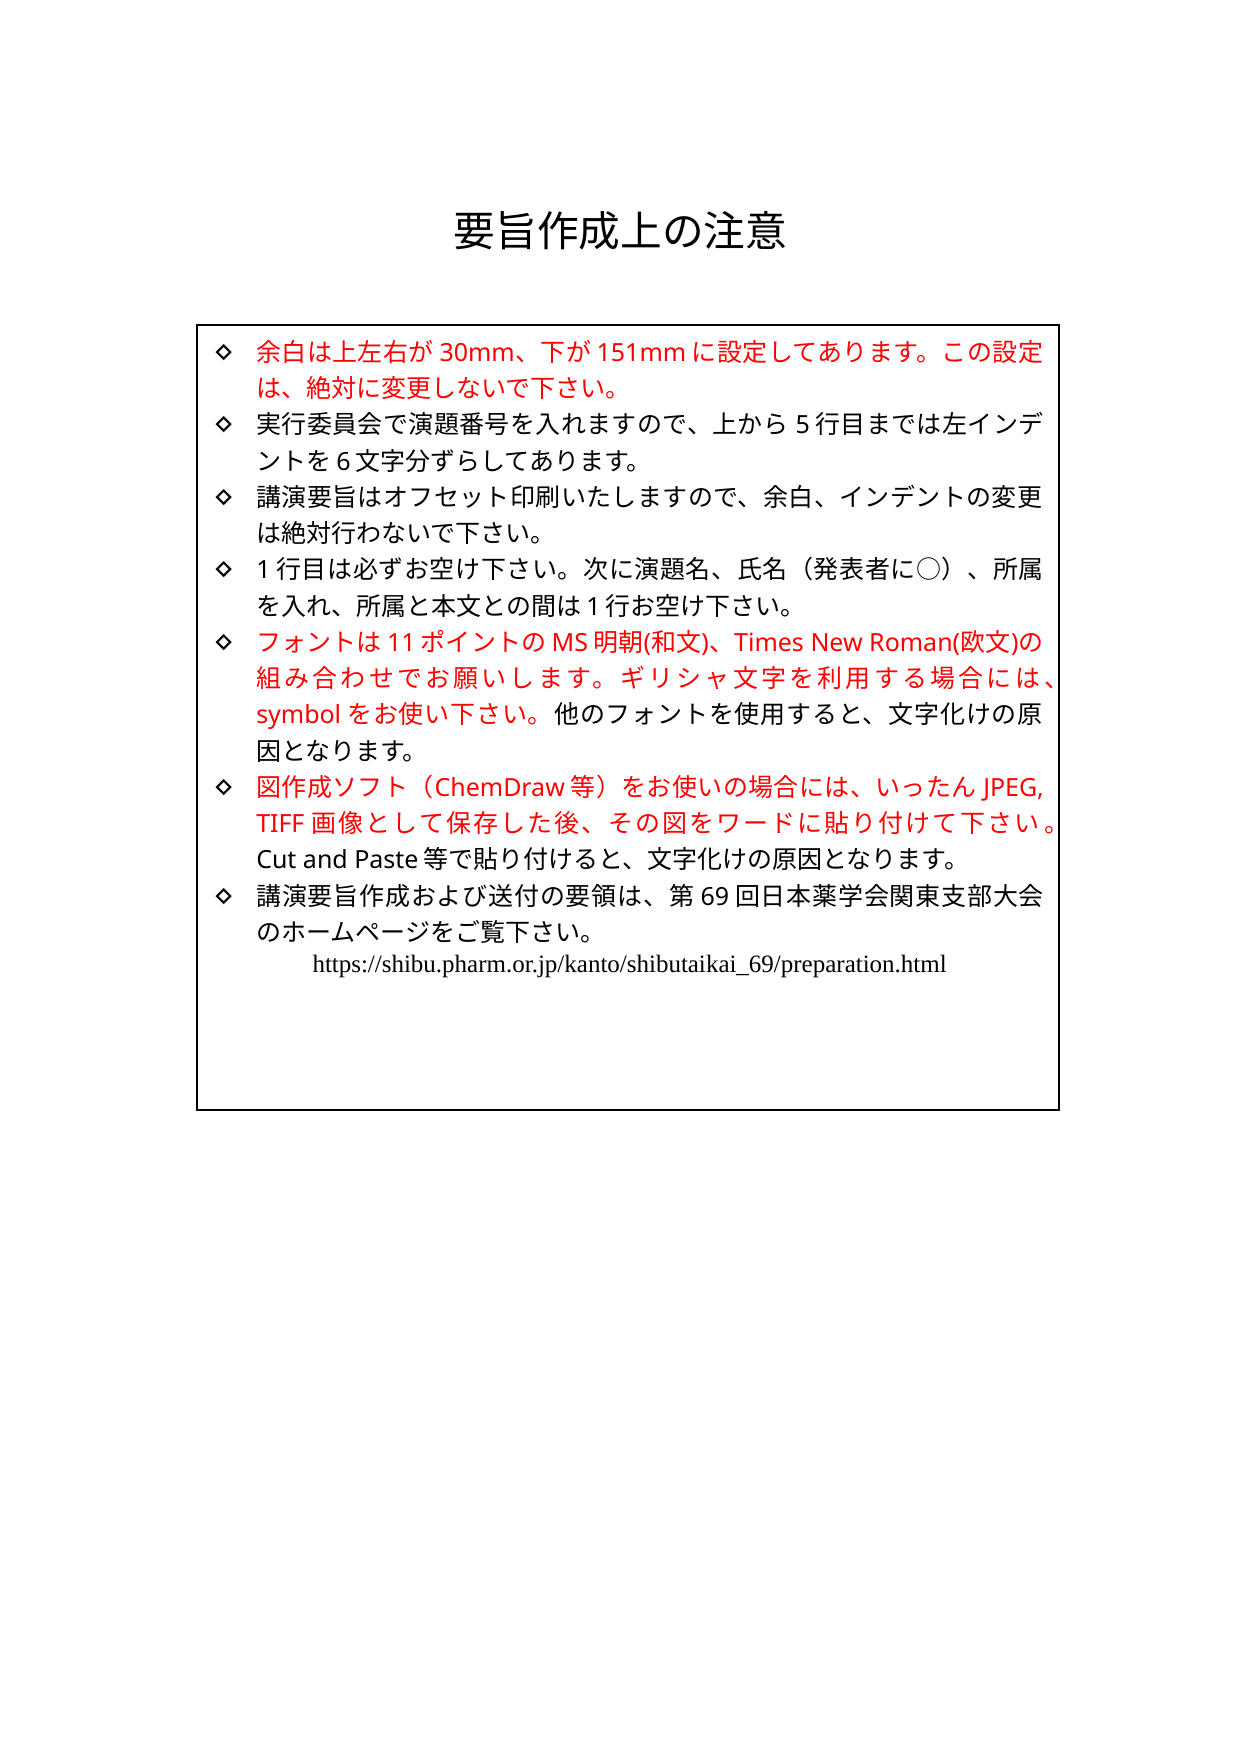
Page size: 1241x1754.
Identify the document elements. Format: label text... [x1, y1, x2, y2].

text 要旨作成上の注意 [177, 186, 1063, 269]
